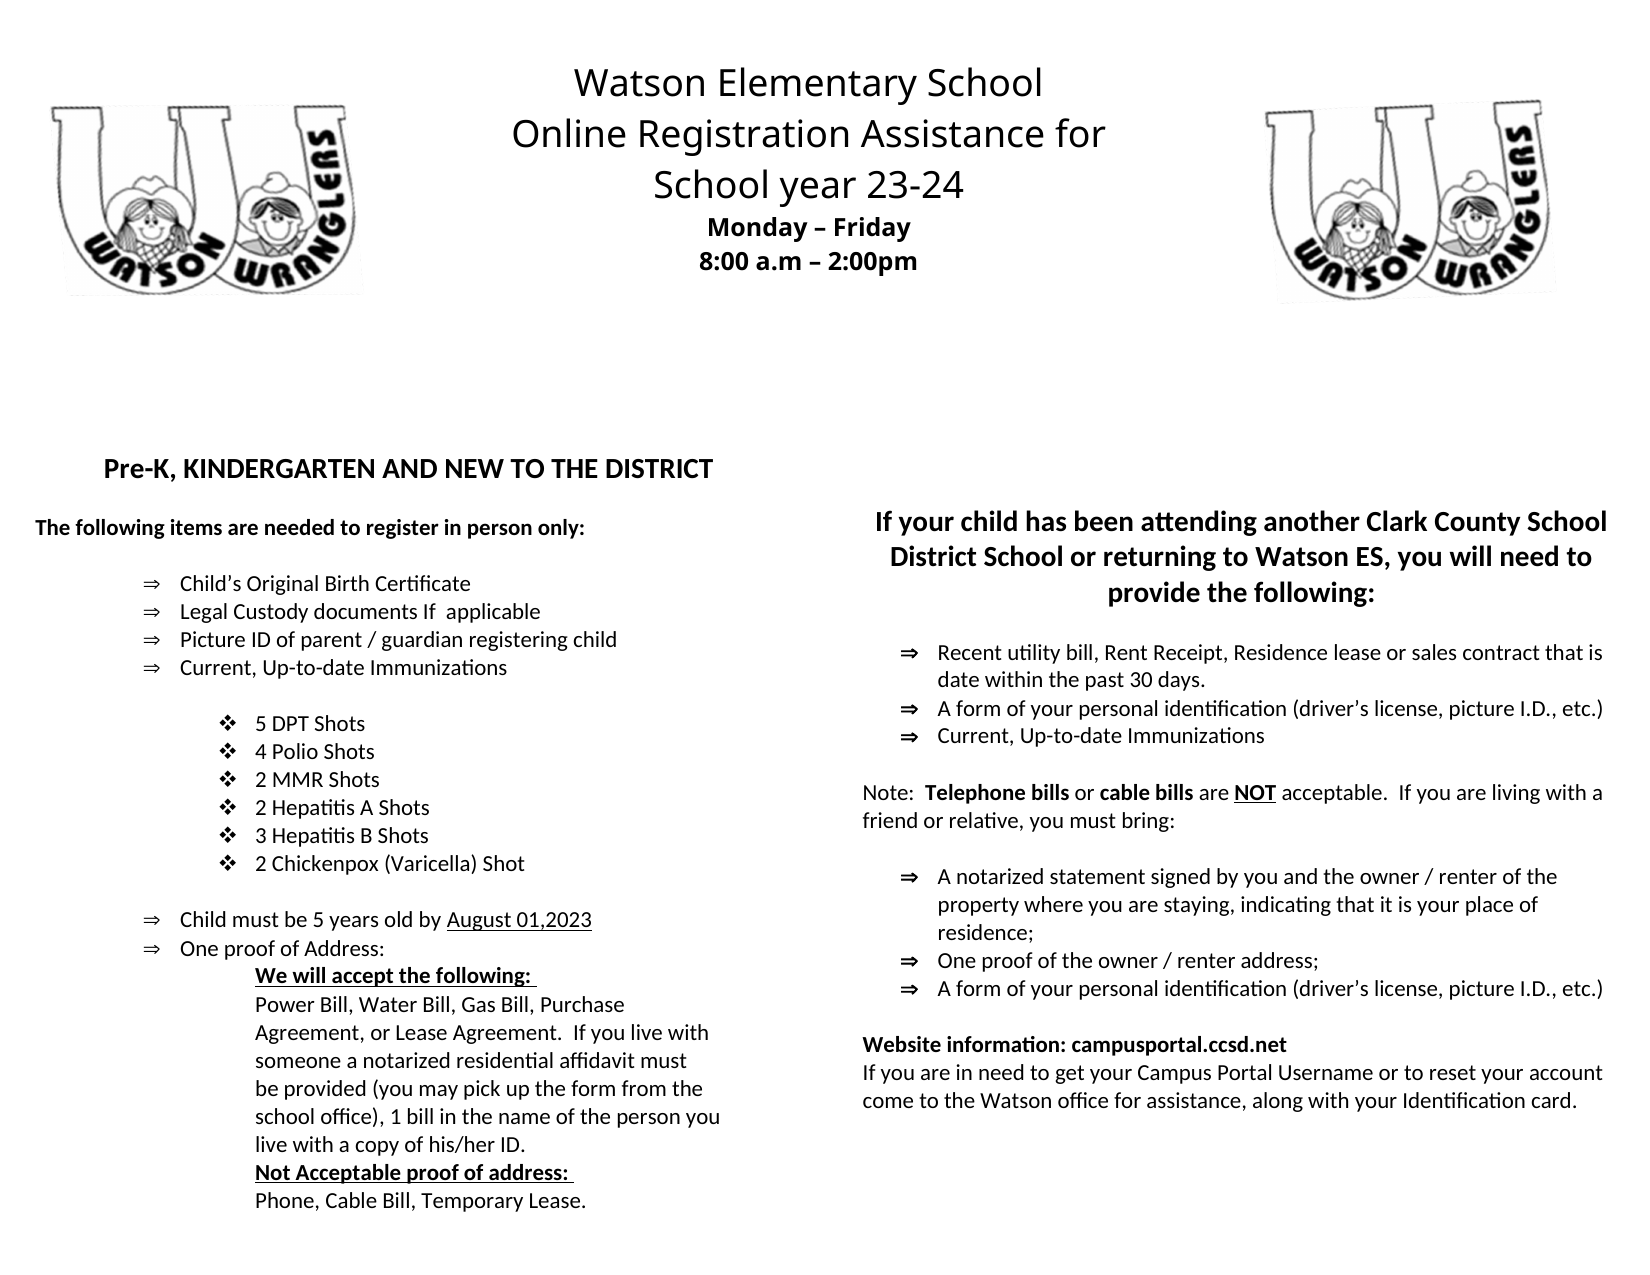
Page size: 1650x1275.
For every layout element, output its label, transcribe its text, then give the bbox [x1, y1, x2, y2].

list Legal Custody documents If applicable [142, 597, 787, 625]
list Current, Up-to-date Immunizations [142, 653, 787, 681]
list 3 Hepatitis B Shots [217, 822, 787, 849]
text be provided (you may pick up the form from the [255, 1074, 787, 1102]
list A form of your personal identification (driver’s license, picture I.D., etc.) [900, 974, 1620, 1002]
list 4 Polio Shots [217, 737, 787, 766]
list 2 MMR Shots [217, 766, 787, 793]
text Note: Telephone bills or cable bills are NOT acceptable. If you are living with a friend or relative, you must bring: [862, 778, 1620, 834]
text Website information: campusportal.ccsd.net [862, 1030, 1620, 1058]
list Child’s Original Birth Certificate [142, 569, 787, 597]
text Not Acceptable proof of address: [255, 1158, 787, 1186]
text If you are in need to get your Campus Portal Username or to reset your account come to the Watson office for assistance, along with your Identification card. [862, 1058, 1620, 1114]
list One proof of Address: [142, 934, 787, 962]
list Picture ID of parent / guardian registering child [142, 625, 787, 653]
list One proof of the owner / renter address; [900, 946, 1620, 974]
text Power Bill, Water Bill, Gas Bill, Purchase [255, 990, 787, 1018]
list A form of your personal identification (driver’s license, picture I.D., etc.) [900, 694, 1620, 722]
text Agreement, or Lease Agreement. If you live with [255, 1018, 787, 1046]
picture [3, 30, 410, 372]
list Recent utility bill, Rent Receipt, Residence lease or sales contract that is date within the past 30 days. [900, 638, 1620, 694]
list Current, Up-to-date Immunizations [900, 722, 1620, 750]
text If your child has been attending another Clark County School District School or returning to Watson ES, you will need to provide the following: [862, 503, 1620, 609]
text The following items are needed to register in person only: [30, 513, 787, 541]
list A notarized statement signed by you and the owner / renter of the property where you are staying, indicating that it is your place of residence; [900, 862, 1620, 946]
text someone a notarized residential affidavit must [255, 1046, 787, 1074]
text school office), 1 bill in the name of the person you [255, 1102, 787, 1130]
list 5 DPT Shots [217, 709, 787, 737]
text Pre-K, KINDERGARTEN AND NEW TO THE DISTRICT [30, 450, 787, 485]
list Child must be 5 years old by August 01,2023 [142, 906, 787, 934]
list 2 Chickenpox (Varicella) Shot [217, 849, 787, 878]
picture [1218, 33, 1602, 371]
text live with a copy of his/her ID. [255, 1130, 787, 1158]
list 2 Hepatitis A Shots [217, 793, 787, 822]
text We will accept the following: [255, 962, 787, 990]
text Phone, Cable Bill, Temporary Lease. [255, 1186, 787, 1214]
